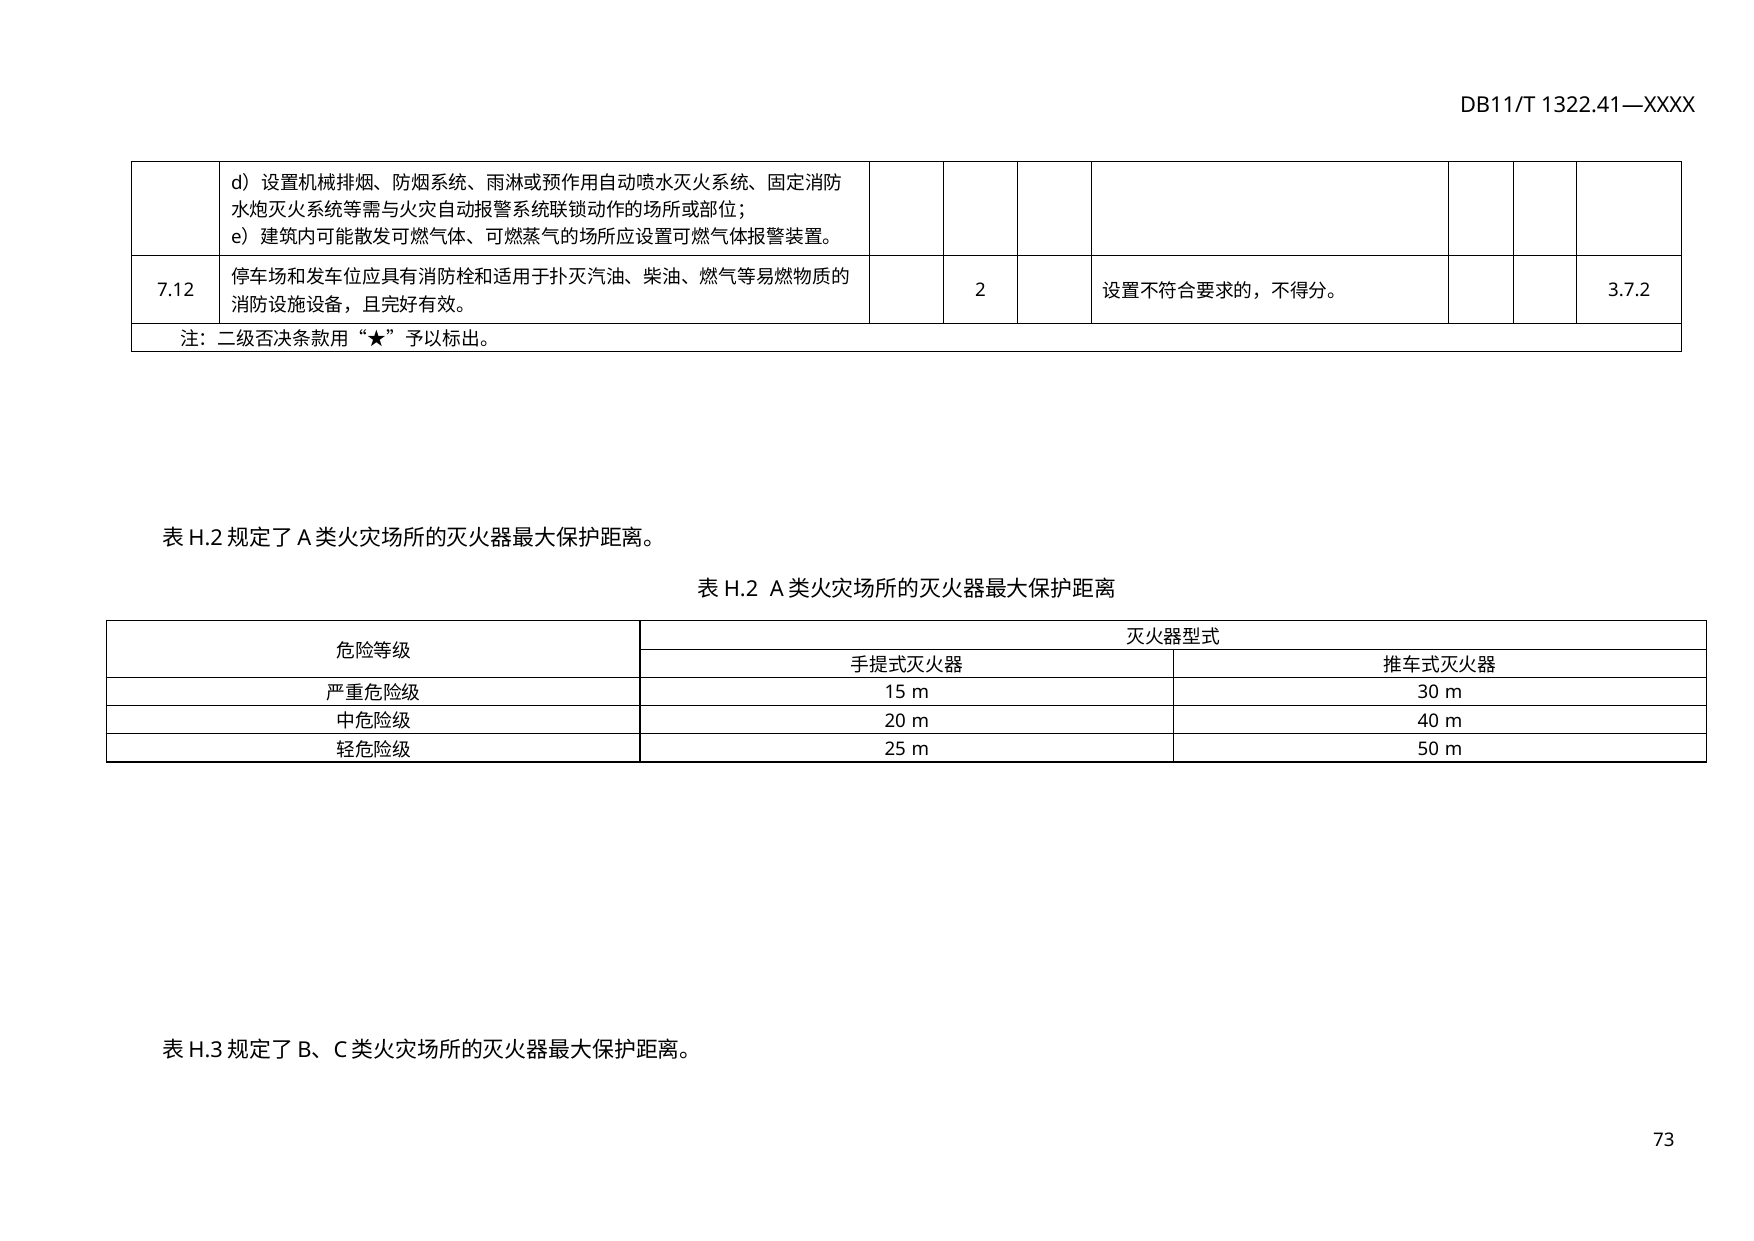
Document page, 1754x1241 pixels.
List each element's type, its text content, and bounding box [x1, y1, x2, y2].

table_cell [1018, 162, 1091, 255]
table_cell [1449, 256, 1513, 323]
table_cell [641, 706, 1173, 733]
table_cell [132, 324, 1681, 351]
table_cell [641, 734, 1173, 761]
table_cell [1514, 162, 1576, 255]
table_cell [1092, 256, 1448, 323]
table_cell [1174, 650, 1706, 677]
text 表H.2规定了A类火灾场所的灭火器最大保护距离。 [118, 519, 1695, 553]
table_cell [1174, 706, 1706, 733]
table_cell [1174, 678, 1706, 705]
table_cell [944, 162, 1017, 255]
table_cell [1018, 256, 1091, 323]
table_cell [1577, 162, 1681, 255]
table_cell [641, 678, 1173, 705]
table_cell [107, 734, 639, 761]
list 表H.2 A类火灾场所的灭火器最大保护距离 [118, 570, 1695, 603]
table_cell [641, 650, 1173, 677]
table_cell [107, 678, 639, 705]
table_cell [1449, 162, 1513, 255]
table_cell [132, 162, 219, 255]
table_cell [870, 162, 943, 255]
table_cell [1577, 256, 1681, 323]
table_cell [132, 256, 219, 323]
text 表H.3规定了B、C类火灾场所的灭火器最大保护距离。 [118, 1031, 1695, 1064]
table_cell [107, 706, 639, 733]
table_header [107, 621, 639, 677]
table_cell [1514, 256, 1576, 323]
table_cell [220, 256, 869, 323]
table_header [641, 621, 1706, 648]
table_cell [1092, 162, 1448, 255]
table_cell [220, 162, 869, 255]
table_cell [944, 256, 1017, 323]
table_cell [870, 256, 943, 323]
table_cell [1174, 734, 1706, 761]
